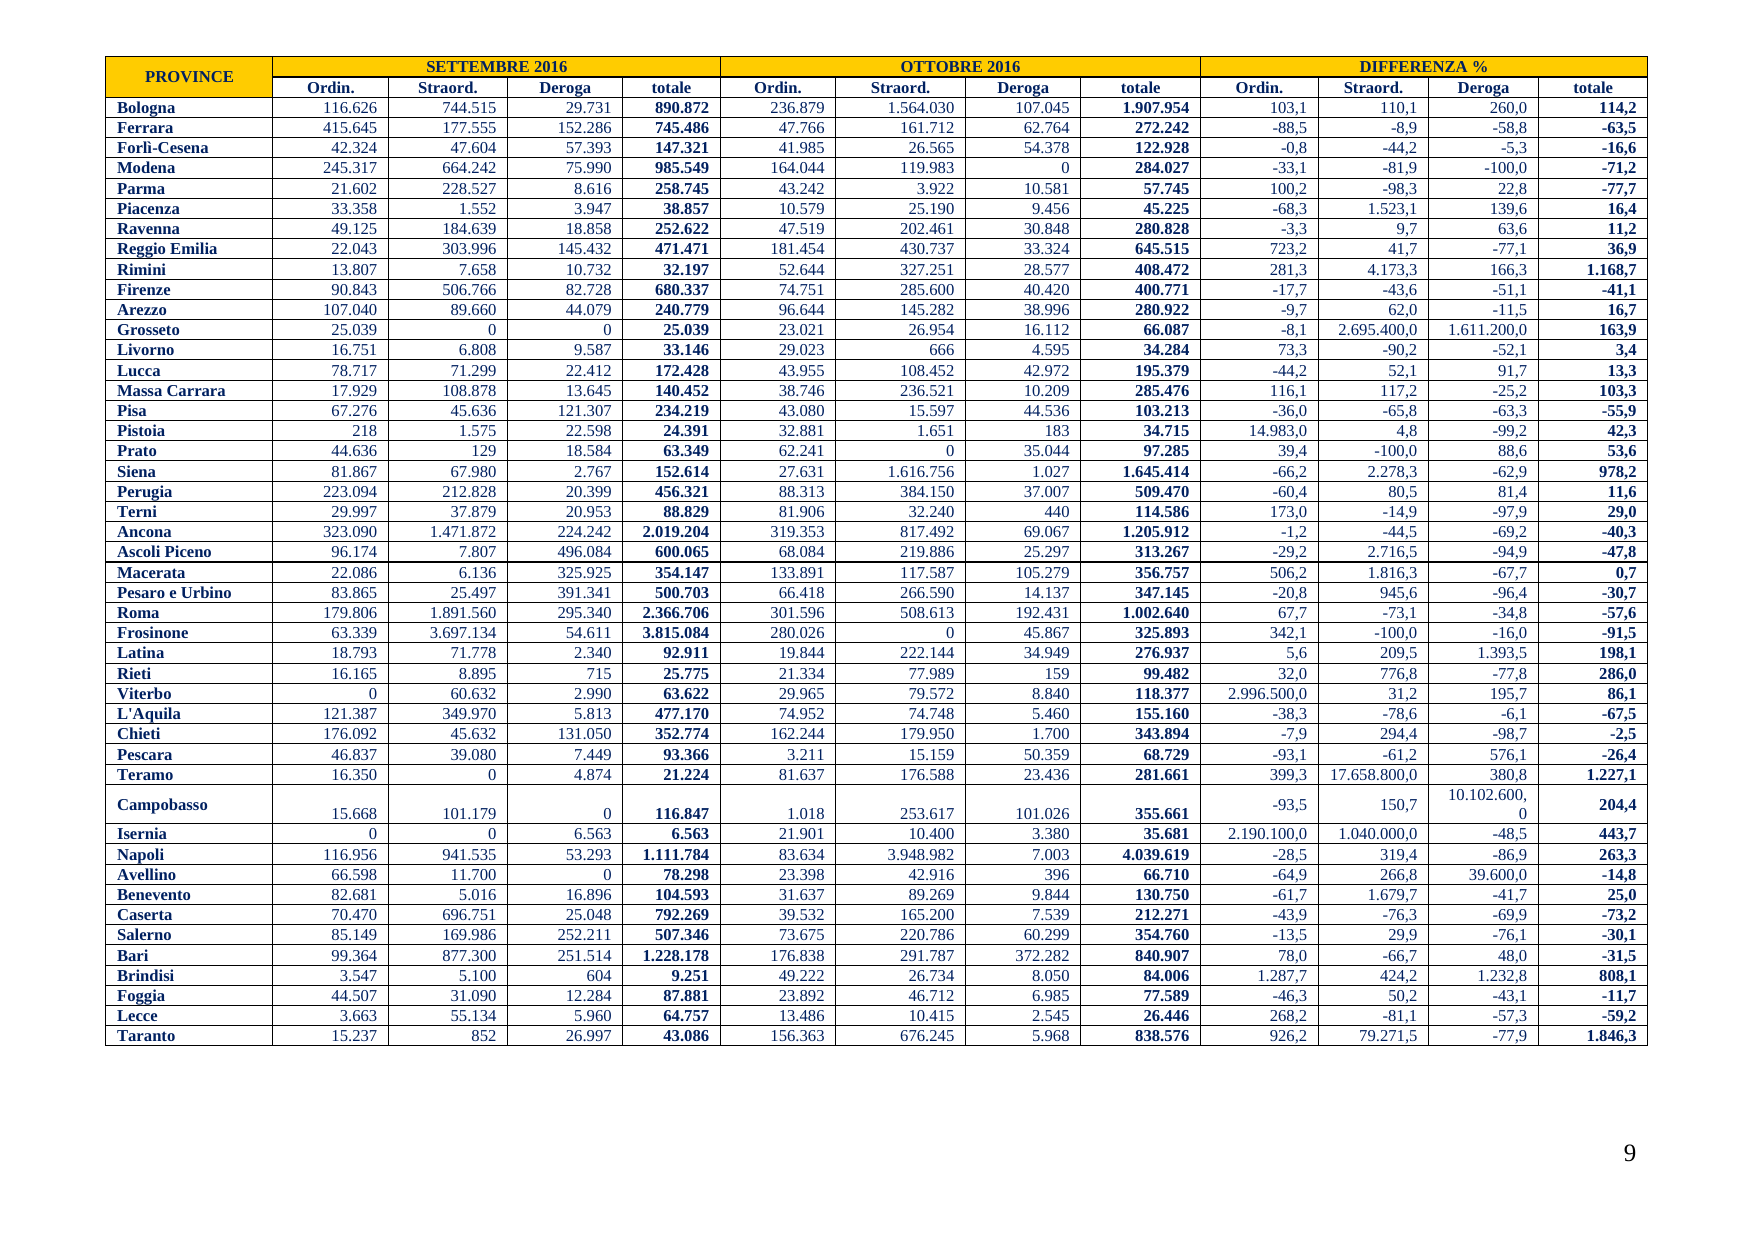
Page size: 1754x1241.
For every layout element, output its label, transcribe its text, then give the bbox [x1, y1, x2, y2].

table_cell -57,6 [1539, 603, 1647, 622]
table_cell -77,8 [1429, 664, 1538, 683]
table_cell 45.225 [1081, 199, 1200, 218]
table_cell 343.894 [1081, 724, 1200, 743]
table_cell -98,3 [1319, 179, 1428, 198]
table_cell 11,2 [1539, 219, 1647, 238]
table_cell 32.197 [623, 259, 720, 278]
table_cell 93.366 [623, 744, 720, 763]
table_cell 192.431 [966, 603, 1080, 622]
table_cell 3.663 [273, 1006, 388, 1025]
table_cell -69,9 [1429, 905, 1538, 924]
table_cell -29,2 [1201, 542, 1318, 561]
table_cell 16.350 [273, 765, 388, 784]
table_cell -33,1 [1201, 158, 1318, 177]
table_cell 66.598 [273, 865, 388, 884]
table_cell 67.276 [273, 401, 388, 420]
table_cell 400.771 [1081, 280, 1200, 299]
table_cell 852 [389, 1026, 507, 1045]
table_cell 103,3 [1539, 381, 1647, 400]
table_cell Ordin. [1201, 78, 1318, 97]
table_cell 99.482 [1081, 664, 1200, 683]
table_cell 34.715 [1081, 421, 1200, 440]
table_cell 130.750 [1081, 885, 1200, 904]
table_cell 116.956 [273, 844, 388, 863]
table_cell 6.808 [389, 340, 507, 359]
table_cell Bari [106, 945, 272, 964]
table_cell 1.846,3 [1539, 1026, 1647, 1045]
table_cell 5,6 [1201, 643, 1318, 662]
table_cell Roma [106, 603, 272, 622]
table_cell 34.949 [966, 643, 1080, 662]
table_cell 6.563 [623, 824, 720, 843]
table_cell 67.980 [389, 461, 507, 481]
table_cell 5.968 [966, 1026, 1080, 1045]
table_cell -25,2 [1429, 381, 1538, 400]
table_cell -65,8 [1319, 401, 1428, 420]
table_cell -96,4 [1429, 583, 1538, 602]
table_cell -46,3 [1201, 986, 1318, 1005]
table_cell 926,2 [1201, 1026, 1318, 1045]
table_cell 13.645 [508, 381, 622, 400]
table_cell -71,2 [1539, 158, 1647, 177]
table_cell -93,1 [1201, 744, 1318, 763]
table_cell 22,8 [1429, 179, 1538, 198]
table_cell 23.021 [721, 320, 835, 339]
table_cell 1.227,1 [1539, 765, 1647, 784]
table_cell Ascoli Piceno [106, 542, 272, 561]
table_cell 3.547 [273, 966, 388, 985]
table_cell 8.050 [966, 966, 1080, 985]
table_cell Caserta [106, 905, 272, 924]
table_cell 22.086 [273, 563, 388, 582]
table_cell 46.837 [273, 744, 388, 763]
table_cell -20,8 [1201, 583, 1318, 602]
table_cell 3,4 [1539, 340, 1647, 359]
table_cell 117.587 [836, 563, 965, 582]
table_cell -61,2 [1319, 744, 1428, 763]
table_cell 3.815.084 [623, 623, 720, 642]
table_cell Brindisi [106, 966, 272, 985]
table_cell 131.050 [508, 724, 622, 743]
table_cell 1.111.784 [623, 844, 720, 863]
table_cell -41,7 [1429, 885, 1538, 904]
table_cell 96.174 [273, 542, 388, 561]
table_cell -58,8 [1429, 118, 1538, 137]
table_cell Pesaro e Urbino [106, 583, 272, 602]
table_cell 723,2 [1201, 239, 1318, 258]
table_cell 430.737 [836, 239, 965, 258]
table_cell 985.549 [623, 158, 720, 177]
table_cell 39.080 [389, 744, 507, 763]
table_cell 105.279 [966, 563, 1080, 582]
table_cell -100,0 [1319, 623, 1428, 642]
table_cell 82.681 [273, 885, 388, 904]
table_cell 66.710 [1081, 865, 1200, 884]
table_cell 29.023 [721, 340, 835, 359]
table_cell 204,4 [1539, 785, 1647, 823]
table_cell 54.611 [508, 623, 622, 642]
table_cell -68,3 [1201, 199, 1318, 218]
table_cell -67,7 [1429, 563, 1538, 582]
table_cell 15.597 [836, 401, 965, 420]
table_cell 60.299 [966, 925, 1080, 944]
table_cell 209,5 [1319, 643, 1428, 662]
table_cell Avellino [106, 865, 272, 884]
table_cell -69,2 [1429, 522, 1538, 541]
table_cell -38,3 [1201, 704, 1318, 723]
table_cell 176.838 [721, 945, 835, 964]
table_cell 945,6 [1319, 583, 1428, 602]
table_cell 11,6 [1539, 482, 1647, 501]
table_cell 838.576 [1081, 1026, 1200, 1045]
table_cell 372.282 [966, 945, 1080, 964]
table_cell 8.840 [966, 684, 1080, 703]
table_cell 57.393 [508, 138, 622, 157]
table_cell 2.340 [508, 643, 622, 662]
table_cell 228.527 [389, 179, 507, 198]
table_cell 71.778 [389, 643, 507, 662]
table_cell 10.579 [721, 199, 835, 218]
table_cell 16.112 [966, 320, 1080, 339]
table_cell 23.892 [721, 986, 835, 1005]
table_cell 1.232,8 [1429, 966, 1538, 985]
table_cell 46.712 [836, 986, 965, 1005]
table_cell 63,6 [1429, 219, 1538, 238]
table_cell 1.575 [389, 421, 507, 440]
table_cell 1.471.872 [389, 522, 507, 541]
table_cell Campobasso [106, 785, 272, 823]
table_cell -30,7 [1539, 583, 1647, 602]
table_cell 7.658 [389, 259, 507, 278]
table_cell -76,3 [1319, 905, 1428, 924]
table_cell 219.886 [836, 542, 965, 561]
table_cell 39.532 [721, 905, 835, 924]
table_cell 47.519 [721, 219, 835, 238]
table_cell 38.857 [623, 199, 720, 218]
table_cell 4.874 [508, 765, 622, 784]
table_cell 43.955 [721, 360, 835, 379]
table_cell -77,9 [1429, 1026, 1538, 1045]
table_cell 86,1 [1539, 684, 1647, 703]
table_cell 251.514 [508, 945, 622, 964]
table_cell 6.136 [389, 563, 507, 582]
table_cell 443,7 [1539, 824, 1647, 843]
table_cell 96.644 [721, 300, 835, 319]
table_cell 21.901 [721, 824, 835, 843]
table_cell -14,9 [1319, 502, 1428, 521]
table_cell 169.986 [389, 925, 507, 944]
table_cell 121.307 [508, 401, 622, 420]
table_cell 27.631 [721, 461, 835, 481]
table_cell 355.661 [1081, 785, 1200, 823]
table_cell 16,7 [1539, 300, 1647, 319]
table_cell 10.209 [966, 381, 1080, 400]
table_cell 17.929 [273, 381, 388, 400]
table_cell Latina [106, 643, 272, 662]
table_cell 354.147 [623, 563, 720, 582]
table_cell -100,0 [1429, 158, 1538, 177]
table_cell 16.751 [273, 340, 388, 359]
table_cell 83.865 [273, 583, 388, 602]
table_cell Straord. [389, 78, 507, 97]
table_cell 81,4 [1429, 482, 1538, 501]
table_cell 99.364 [273, 945, 388, 964]
table_cell 156.363 [721, 1026, 835, 1045]
table_cell -44,2 [1319, 138, 1428, 157]
table_cell 745.486 [623, 118, 720, 137]
table_cell 0 [508, 785, 622, 823]
table_cell 18.793 [273, 643, 388, 662]
table_cell 39,4 [1201, 441, 1318, 460]
table_cell 0 [273, 824, 388, 843]
table_cell Lucca [106, 360, 272, 379]
table_cell 9.844 [966, 885, 1080, 904]
table_cell -11,5 [1429, 300, 1538, 319]
table_cell 294,4 [1319, 724, 1428, 743]
table_cell 15.237 [273, 1026, 388, 1045]
table_cell 477.170 [623, 704, 720, 723]
table_cell -52,1 [1429, 340, 1538, 359]
table_cell 202.461 [836, 219, 965, 238]
table_cell -78,6 [1319, 704, 1428, 723]
table_cell 29.965 [721, 684, 835, 703]
table_cell 155.160 [1081, 704, 1200, 723]
table_cell 32.881 [721, 421, 835, 440]
table_cell 32,0 [1201, 664, 1318, 683]
table_cell 2.190.100,0 [1201, 824, 1318, 843]
table_cell 29.997 [273, 502, 388, 521]
table_cell -2,5 [1539, 724, 1647, 743]
table_cell 0 [273, 684, 388, 703]
table_cell 263,3 [1539, 844, 1647, 863]
table_cell 5.016 [389, 885, 507, 904]
table_cell 399,3 [1201, 765, 1318, 784]
table_cell -9,7 [1201, 300, 1318, 319]
table_cell -67,5 [1539, 704, 1647, 723]
table_cell -90,2 [1319, 340, 1428, 359]
table_cell 43.242 [721, 179, 835, 198]
table_cell 103,1 [1201, 98, 1318, 117]
table_cell 163,9 [1539, 320, 1647, 339]
table_cell 245.317 [273, 158, 388, 177]
table_cell 817.492 [836, 522, 965, 541]
table_cell 44.636 [273, 441, 388, 460]
table_cell -97,9 [1429, 502, 1538, 521]
table_cell Straord. [836, 78, 965, 97]
table_cell Forlì-Cesena [106, 138, 272, 157]
table_cell -100,0 [1319, 441, 1428, 460]
table_cell 3.380 [966, 824, 1080, 843]
table_cell 14.983,0 [1201, 421, 1318, 440]
table_cell 13,3 [1539, 360, 1647, 379]
table_cell -41,1 [1539, 280, 1647, 299]
table_cell 161.712 [836, 118, 965, 137]
table_cell 83.634 [721, 844, 835, 863]
table_cell 7.539 [966, 905, 1080, 924]
table_cell 145.282 [836, 300, 965, 319]
table_cell Benevento [106, 885, 272, 904]
table_cell Pisa [106, 401, 272, 420]
table_cell 604 [508, 966, 622, 985]
table_cell -43,6 [1319, 280, 1428, 299]
table_cell Foggia [106, 986, 272, 1005]
table_cell 62,0 [1319, 300, 1428, 319]
table_cell 380,8 [1429, 765, 1538, 784]
table_cell 101.179 [389, 785, 507, 823]
table_cell -77,1 [1429, 239, 1538, 258]
table_cell 73,3 [1201, 340, 1318, 359]
table_cell 253.617 [836, 785, 965, 823]
table_cell 941.535 [389, 844, 507, 863]
table_cell 252.211 [508, 925, 622, 944]
table_cell Ferrara [106, 118, 272, 137]
table_cell 117,2 [1319, 381, 1428, 400]
table_cell 22.043 [273, 239, 388, 258]
table_cell 8.616 [508, 179, 622, 198]
table_cell 42,3 [1539, 421, 1647, 440]
table_cell -17,7 [1201, 280, 1318, 299]
table_cell 26.954 [836, 320, 965, 339]
table_cell -91,5 [1539, 623, 1647, 642]
table_cell 44.079 [508, 300, 622, 319]
table_cell 176.092 [273, 724, 388, 743]
table_cell 53,6 [1539, 441, 1647, 460]
table_cell 47.766 [721, 118, 835, 137]
table_cell Siena [106, 461, 272, 481]
table_cell 286,0 [1539, 664, 1647, 683]
table_cell 327.251 [836, 259, 965, 278]
table_cell 81.867 [273, 461, 388, 481]
table_cell 71.299 [389, 360, 507, 379]
table_cell 4,8 [1319, 421, 1428, 440]
table_cell 173,0 [1201, 502, 1318, 521]
table_cell 25.048 [508, 905, 622, 924]
table_cell 39.600,0 [1429, 865, 1538, 884]
table_cell Isernia [106, 824, 272, 843]
table_cell 10.102.600,0 [1429, 785, 1538, 823]
table_cell -94,9 [1429, 542, 1538, 561]
table_cell -57,3 [1429, 1006, 1538, 1025]
table_cell 342,1 [1201, 623, 1318, 642]
table_cell 471.471 [623, 239, 720, 258]
table_cell 6.985 [966, 986, 1080, 1005]
table_cell 78.717 [273, 360, 388, 379]
table_cell 664.242 [389, 158, 507, 177]
table_cell 1.168,7 [1539, 259, 1647, 278]
table_cell 33.146 [623, 340, 720, 359]
table_cell -63,3 [1429, 401, 1538, 420]
table_cell -55,9 [1539, 401, 1647, 420]
table_cell 77.989 [836, 664, 965, 683]
table_cell 266,8 [1319, 865, 1428, 884]
table_cell Straord. [1319, 78, 1428, 97]
table_cell 47.604 [389, 138, 507, 157]
table_cell 1.287,7 [1201, 966, 1318, 985]
table_cell 29.731 [508, 98, 622, 117]
table_cell 177.555 [389, 118, 507, 137]
table_cell 85.149 [273, 925, 388, 944]
table_cell 9.587 [508, 340, 622, 359]
table_cell 222.144 [836, 643, 965, 662]
table_cell Deroga [966, 78, 1080, 97]
table_cell 21.602 [273, 179, 388, 198]
table_cell 63.349 [623, 441, 720, 460]
table_cell 13.486 [721, 1006, 835, 1025]
table_cell -51,1 [1429, 280, 1538, 299]
table_cell 41,7 [1319, 239, 1428, 258]
table_cell 107.045 [966, 98, 1080, 117]
table_cell -7,9 [1201, 724, 1318, 743]
table_cell 26.446 [1081, 1006, 1200, 1025]
table_cell 20.953 [508, 502, 622, 521]
table_cell 45.632 [389, 724, 507, 743]
table_cell 40.420 [966, 280, 1080, 299]
table_cell 1.018 [721, 785, 835, 823]
table_cell 408.472 [1081, 259, 1200, 278]
table_cell 224.242 [508, 522, 622, 541]
table_cell 31.637 [721, 885, 835, 904]
table_cell 2.545 [966, 1006, 1080, 1025]
table_cell 0 [966, 158, 1080, 177]
table_cell -81,9 [1319, 158, 1428, 177]
table_cell 1.907.954 [1081, 98, 1200, 117]
table_cell 696.751 [389, 905, 507, 924]
table_cell 7.449 [508, 744, 622, 763]
table_cell 6.563 [508, 824, 622, 843]
table_cell -5,3 [1429, 138, 1538, 157]
table_cell 29,9 [1319, 925, 1428, 944]
table_cell 507.346 [623, 925, 720, 944]
table_header OTTOBRE 2016 [721, 57, 1200, 76]
table_cell 352.774 [623, 724, 720, 743]
table_cell 15.668 [273, 785, 388, 823]
table_cell 281.661 [1081, 765, 1200, 784]
table_cell 57.745 [1081, 179, 1200, 198]
table_cell 645.515 [1081, 239, 1200, 258]
table_cell 280.922 [1081, 300, 1200, 319]
table_cell 133.891 [721, 563, 835, 582]
table_cell 840.907 [1081, 945, 1200, 964]
table_cell Teramo [106, 765, 272, 784]
table_cell -66,7 [1319, 945, 1428, 964]
table_cell Viterbo [106, 684, 272, 703]
table_cell 66.087 [1081, 320, 1200, 339]
table_cell 2.019.204 [623, 522, 720, 541]
table_cell 42.324 [273, 138, 388, 157]
table_cell 16.165 [273, 664, 388, 683]
table_cell 66.418 [721, 583, 835, 602]
table_cell -43,1 [1429, 986, 1538, 1005]
table_cell 22.598 [508, 421, 622, 440]
table_cell 600.065 [623, 542, 720, 561]
table_cell 63.622 [623, 684, 720, 703]
table_cell -73,1 [1319, 603, 1428, 622]
table_cell 114,2 [1539, 98, 1647, 117]
table_cell Deroga [1429, 78, 1538, 97]
table_cell 31,2 [1319, 684, 1428, 703]
table_cell 9.251 [623, 966, 720, 985]
table_cell 25.775 [623, 664, 720, 683]
table_cell 9.456 [966, 199, 1080, 218]
table_cell Taranto [106, 1026, 272, 1045]
table_cell 104.593 [623, 885, 720, 904]
table_cell Terni [106, 502, 272, 521]
table_cell 78.298 [623, 865, 720, 884]
table_cell 354.760 [1081, 925, 1200, 944]
table_cell 107.040 [273, 300, 388, 319]
table_cell 37.879 [389, 502, 507, 521]
table_cell 13.807 [273, 259, 388, 278]
table_cell 23.436 [966, 765, 1080, 784]
table_cell 16,4 [1539, 199, 1647, 218]
table_cell 81.637 [721, 765, 835, 784]
table_cell 45.636 [389, 401, 507, 420]
table_cell 2.695.400,0 [1319, 320, 1428, 339]
table_cell 50,2 [1319, 986, 1428, 1005]
table_cell 181.454 [721, 239, 835, 258]
table_cell Napoli [106, 844, 272, 863]
table_cell 284.027 [1081, 158, 1200, 177]
table_cell Grosseto [106, 320, 272, 339]
table_cell 60.632 [389, 684, 507, 703]
table_cell 80,5 [1319, 482, 1428, 501]
table_cell Frosinone [106, 623, 272, 642]
table_cell 2.278,3 [1319, 461, 1428, 481]
table_cell 42.972 [966, 360, 1080, 379]
table_cell -98,7 [1429, 724, 1538, 743]
table_cell 18.584 [508, 441, 622, 460]
table_cell 323.090 [273, 522, 388, 541]
table_cell 28.577 [966, 259, 1080, 278]
table_cell Firenze [106, 280, 272, 299]
table_cell -44,5 [1319, 522, 1428, 541]
table_cell 90.843 [273, 280, 388, 299]
table_cell 1.040.000,0 [1319, 824, 1428, 843]
table_cell 159 [966, 664, 1080, 683]
table_cell 103.213 [1081, 401, 1200, 420]
table_cell 50.359 [966, 744, 1080, 763]
table_cell 52,1 [1319, 360, 1428, 379]
table_cell 0 [508, 865, 622, 884]
table_cell 384.150 [836, 482, 965, 501]
table_cell 268,2 [1201, 1006, 1318, 1025]
table_cell 129 [389, 441, 507, 460]
table_cell 223.094 [273, 482, 388, 501]
table_cell 319.353 [721, 522, 835, 541]
table_cell 1.611.200,0 [1429, 320, 1538, 339]
table_cell 5.100 [389, 966, 507, 985]
table_cell 24.391 [623, 421, 720, 440]
table_cell 68.729 [1081, 744, 1200, 763]
table_cell 20.399 [508, 482, 622, 501]
table_cell 792.269 [623, 905, 720, 924]
table_cell Deroga [508, 78, 622, 97]
table_cell 2.996.500,0 [1201, 684, 1318, 703]
table_cell 576,1 [1429, 744, 1538, 763]
table_cell 978,2 [1539, 461, 1647, 481]
table_cell 63.339 [273, 623, 388, 642]
table_cell 118.377 [1081, 684, 1200, 703]
table_cell Piacenza [106, 199, 272, 218]
table_cell 5.813 [508, 704, 622, 723]
table_cell 35.044 [966, 441, 1080, 460]
table_cell 3.947 [508, 199, 622, 218]
table_cell 1.552 [389, 199, 507, 218]
table_cell 2.716,5 [1319, 542, 1428, 561]
table_cell 212.271 [1081, 905, 1200, 924]
table_cell 506,2 [1201, 563, 1318, 582]
table_cell 152.286 [508, 118, 622, 137]
table_cell 116.847 [623, 785, 720, 823]
table_cell 74.748 [836, 704, 965, 723]
table_cell 325.893 [1081, 623, 1200, 642]
table_cell Pistoia [106, 421, 272, 440]
table_cell -36,0 [1201, 401, 1318, 420]
table_cell 21.334 [721, 664, 835, 683]
table_cell 25,0 [1539, 885, 1647, 904]
table_cell 121.387 [273, 704, 388, 723]
table_cell 0,7 [1539, 563, 1647, 582]
table_cell 890.872 [623, 98, 720, 117]
table_cell 43.086 [623, 1026, 720, 1045]
table_cell 184.639 [389, 219, 507, 238]
table_cell 744.515 [389, 98, 507, 117]
table_cell 195.379 [1081, 360, 1200, 379]
table_cell 79.271,5 [1319, 1026, 1428, 1045]
table_cell 16.896 [508, 885, 622, 904]
table_cell -3,3 [1201, 219, 1318, 238]
table_cell 25.039 [623, 320, 720, 339]
table_cell 97.285 [1081, 441, 1200, 460]
table_cell totale [623, 78, 720, 97]
table_cell 25.039 [273, 320, 388, 339]
table_cell Lecce [106, 1006, 272, 1025]
table_cell 396 [966, 865, 1080, 884]
table_cell 680.337 [623, 280, 720, 299]
table_cell 4.039.619 [1081, 844, 1200, 863]
table_cell 32.240 [836, 502, 965, 521]
table_cell -26,4 [1539, 744, 1647, 763]
table_cell 88.829 [623, 502, 720, 521]
table_cell Parma [106, 179, 272, 198]
table_cell 43.080 [721, 401, 835, 420]
table_cell -40,3 [1539, 522, 1647, 541]
table_cell 266.590 [836, 583, 965, 602]
table_cell 1.564.030 [836, 98, 965, 117]
table_cell 172.428 [623, 360, 720, 379]
table_cell 18.858 [508, 219, 622, 238]
table_cell 44.507 [273, 986, 388, 1005]
table_cell 3.697.134 [389, 623, 507, 642]
table_cell 281,3 [1201, 259, 1318, 278]
table_cell -0,8 [1201, 138, 1318, 157]
table_cell -14,8 [1539, 865, 1647, 884]
table_cell 1.616.756 [836, 461, 965, 481]
table_cell 44.536 [966, 401, 1080, 420]
table_cell 295.340 [508, 603, 622, 622]
table_cell 280.828 [1081, 219, 1200, 238]
table_cell 69.067 [966, 522, 1080, 541]
table_cell 4.595 [966, 340, 1080, 359]
table_cell 30.848 [966, 219, 1080, 238]
table_cell 21.224 [623, 765, 720, 784]
table_header PROVINCE [106, 57, 272, 97]
table_cell -43,9 [1201, 905, 1318, 924]
table_cell 52.644 [721, 259, 835, 278]
table_cell Rimini [106, 259, 272, 278]
table_cell 212.828 [389, 482, 507, 501]
table_cell -16,0 [1429, 623, 1538, 642]
table_cell -93,5 [1201, 785, 1318, 823]
table_cell 139,6 [1429, 199, 1538, 218]
table_cell 22.412 [508, 360, 622, 379]
table_cell 68.084 [721, 542, 835, 561]
table_cell 26.565 [836, 138, 965, 157]
table_cell Bologna [106, 98, 272, 117]
table_cell -77,7 [1539, 179, 1647, 198]
table_cell Livorno [106, 340, 272, 359]
table_cell 77.589 [1081, 986, 1200, 1005]
table_cell 179.806 [273, 603, 388, 622]
table_cell Salerno [106, 925, 272, 944]
table_cell 152.614 [623, 461, 720, 481]
table_cell 19.844 [721, 643, 835, 662]
table_cell 38.996 [966, 300, 1080, 319]
table_cell 10.400 [836, 824, 965, 843]
table_cell 116.626 [273, 98, 388, 117]
table_cell 49.222 [721, 966, 835, 985]
table_cell 81.906 [721, 502, 835, 521]
table_cell 313.267 [1081, 542, 1200, 561]
table_cell 34.284 [1081, 340, 1200, 359]
table_cell 116,1 [1201, 381, 1318, 400]
table_cell 150,7 [1319, 785, 1428, 823]
table_cell -62,9 [1429, 461, 1538, 481]
table_cell 0 [836, 623, 965, 642]
table_cell 509.470 [1081, 482, 1200, 501]
table_header SETTEMBRE 2016 [273, 57, 720, 76]
table_cell -73,2 [1539, 905, 1647, 924]
table_cell -11,7 [1539, 986, 1647, 1005]
table_cell 3.922 [836, 179, 965, 198]
table_cell 3.948.982 [836, 844, 965, 863]
table_cell 0 [836, 441, 965, 460]
table_cell 1.027 [966, 461, 1080, 481]
table_cell -66,2 [1201, 461, 1318, 481]
table_cell -13,5 [1201, 925, 1318, 944]
table_cell totale [1081, 78, 1200, 97]
table_cell 5.460 [966, 704, 1080, 723]
table_cell 15.159 [836, 744, 965, 763]
table_cell 220.786 [836, 925, 965, 944]
table_cell Rieti [106, 664, 272, 683]
table_cell 73.675 [721, 925, 835, 944]
table_cell 234.219 [623, 401, 720, 420]
table_cell 1.700 [966, 724, 1080, 743]
table_cell 17.658.800,0 [1319, 765, 1428, 784]
table_cell 145.432 [508, 239, 622, 258]
table_cell 2.990 [508, 684, 622, 703]
table_cell 2.366.706 [623, 603, 720, 622]
table_cell 666 [836, 340, 965, 359]
table_cell -16,6 [1539, 138, 1647, 157]
table_cell Ancona [106, 522, 272, 541]
table_cell 14.137 [966, 583, 1080, 602]
table_cell 508.613 [836, 603, 965, 622]
table_cell Pescara [106, 744, 272, 763]
table_cell 25.190 [836, 199, 965, 218]
table_cell 26.734 [836, 966, 965, 985]
table_cell 9,7 [1319, 219, 1428, 238]
table_cell 808,1 [1539, 966, 1647, 985]
table_cell 29,0 [1539, 502, 1647, 521]
table_cell 356.757 [1081, 563, 1200, 582]
table_cell 25.497 [389, 583, 507, 602]
table_cell -88,5 [1201, 118, 1318, 137]
table_cell -30,1 [1539, 925, 1647, 944]
table_cell -28,5 [1201, 844, 1318, 863]
table_cell 110,1 [1319, 98, 1428, 117]
table_cell 1.651 [836, 421, 965, 440]
table_cell 424,2 [1319, 966, 1428, 985]
table_cell 456.321 [623, 482, 720, 501]
table_cell 88,6 [1429, 441, 1538, 460]
table_cell 391.341 [508, 583, 622, 602]
table_cell -64,9 [1201, 865, 1318, 884]
table_cell 147.321 [623, 138, 720, 157]
table_cell 285.476 [1081, 381, 1200, 400]
table_cell 108.452 [836, 360, 965, 379]
table_cell Modena [106, 158, 272, 177]
table_cell 2.767 [508, 461, 622, 481]
table_cell -1,2 [1201, 522, 1318, 541]
table_cell 26.997 [508, 1026, 622, 1045]
table_cell 272.242 [1081, 118, 1200, 137]
table_cell 82.728 [508, 280, 622, 299]
table_cell 1.228.178 [623, 945, 720, 964]
table_cell 347.145 [1081, 583, 1200, 602]
table_cell 33.358 [273, 199, 388, 218]
table_cell 276.937 [1081, 643, 1200, 662]
table_cell 84.006 [1081, 966, 1200, 985]
table_cell 23.398 [721, 865, 835, 884]
table_cell -63,5 [1539, 118, 1647, 137]
table_cell Chieti [106, 724, 272, 743]
table_cell 776,8 [1319, 664, 1428, 683]
table_cell -8,1 [1201, 320, 1318, 339]
table_cell 1.523,1 [1319, 199, 1428, 218]
table_cell 78,0 [1201, 945, 1318, 964]
table_cell Arezzo [106, 300, 272, 319]
table_cell 48,0 [1429, 945, 1538, 964]
table_cell -60,4 [1201, 482, 1318, 501]
table_cell -86,9 [1429, 844, 1538, 863]
table_cell totale [1539, 78, 1647, 97]
table_cell 260,0 [1429, 98, 1538, 117]
table_cell 183 [966, 421, 1080, 440]
table_cell Perugia [106, 482, 272, 501]
table_cell 285.600 [836, 280, 965, 299]
table_cell Prato [106, 441, 272, 460]
table_cell -47,8 [1539, 542, 1647, 561]
table_cell 1.645.414 [1081, 461, 1200, 481]
table_cell 79.572 [836, 684, 965, 703]
table_cell 162.244 [721, 724, 835, 743]
table_cell 38.746 [721, 381, 835, 400]
table_cell 62.241 [721, 441, 835, 460]
table_cell 164.044 [721, 158, 835, 177]
table_cell 54.378 [966, 138, 1080, 157]
table_cell 252.622 [623, 219, 720, 238]
table_cell 198,1 [1539, 643, 1647, 662]
table_cell -99,2 [1429, 421, 1538, 440]
table_cell 5.960 [508, 1006, 622, 1025]
table_cell 12.284 [508, 986, 622, 1005]
table_cell 496.084 [508, 542, 622, 561]
table_cell Ravenna [106, 219, 272, 238]
table_cell 166,3 [1429, 259, 1538, 278]
table_cell 715 [508, 664, 622, 683]
table_cell 74.952 [721, 704, 835, 723]
table_cell 506.766 [389, 280, 507, 299]
table_cell 75.990 [508, 158, 622, 177]
table_cell 291.787 [836, 945, 965, 964]
table_cell 53.293 [508, 844, 622, 863]
table_cell 176.588 [836, 765, 965, 784]
table_cell 36,9 [1539, 239, 1647, 258]
table_cell 122.928 [1081, 138, 1200, 157]
table_cell 218 [273, 421, 388, 440]
table_cell 92.911 [623, 643, 720, 662]
table_cell 0 [389, 765, 507, 784]
table_cell -76,1 [1429, 925, 1538, 944]
table_cell Massa Carrara [106, 381, 272, 400]
table_header DIFFERENZA % [1201, 57, 1647, 76]
table_cell 45.867 [966, 623, 1080, 642]
table_cell 89.660 [389, 300, 507, 319]
table_cell -44,2 [1201, 360, 1318, 379]
table_cell Ordin. [721, 78, 835, 97]
table_cell 1.816,3 [1319, 563, 1428, 582]
table_cell -31,5 [1539, 945, 1647, 964]
table_cell 108.878 [389, 381, 507, 400]
table_cell 25.297 [966, 542, 1080, 561]
table_cell 195,7 [1429, 684, 1538, 703]
table_cell -61,7 [1201, 885, 1318, 904]
table_cell 62.764 [966, 118, 1080, 137]
table_cell L'Aquila [106, 704, 272, 723]
table_cell -34,8 [1429, 603, 1538, 622]
table_cell 7.807 [389, 542, 507, 561]
table_cell 55.134 [389, 1006, 507, 1025]
table_cell 70.470 [273, 905, 388, 924]
table_cell 3.211 [721, 744, 835, 763]
table_cell 11.700 [389, 865, 507, 884]
table_cell 1.679,7 [1319, 885, 1428, 904]
table_cell -8,9 [1319, 118, 1428, 137]
table_cell 1.002.640 [1081, 603, 1200, 622]
table_cell 37.007 [966, 482, 1080, 501]
table_cell 0 [389, 824, 507, 843]
table_cell 301.596 [721, 603, 835, 622]
table_cell 1.205.912 [1081, 522, 1200, 541]
table_cell 179.950 [836, 724, 965, 743]
table_cell 10.581 [966, 179, 1080, 198]
table_cell 1.891.560 [389, 603, 507, 622]
table_cell 31.090 [389, 986, 507, 1005]
table_cell 7.003 [966, 844, 1080, 863]
table_cell 100,2 [1201, 179, 1318, 198]
table_cell 42.916 [836, 865, 965, 884]
table_cell 349.970 [389, 704, 507, 723]
table_cell 119.983 [836, 158, 965, 177]
table_cell 140.452 [623, 381, 720, 400]
table_cell Reggio Emilia [106, 239, 272, 258]
table_cell 325.925 [508, 563, 622, 582]
table_cell 415.645 [273, 118, 388, 137]
table_cell -59,2 [1539, 1006, 1647, 1025]
table_cell 114.586 [1081, 502, 1200, 521]
table_cell -6,1 [1429, 704, 1538, 723]
table_cell Ordin. [273, 78, 388, 97]
table_cell 258.745 [623, 179, 720, 198]
table_cell 319,4 [1319, 844, 1428, 863]
table_cell 236.521 [836, 381, 965, 400]
table_cell 33.324 [966, 239, 1080, 258]
table_cell 49.125 [273, 219, 388, 238]
table_cell 280.026 [721, 623, 835, 642]
table_cell 91,7 [1429, 360, 1538, 379]
table_cell 236.879 [721, 98, 835, 117]
table_cell 35.681 [1081, 824, 1200, 843]
table_cell 440 [966, 502, 1080, 521]
table_cell -81,1 [1319, 1006, 1428, 1025]
table_cell 89.269 [836, 885, 965, 904]
table_cell 165.200 [836, 905, 965, 924]
table_cell 0 [508, 320, 622, 339]
table_cell 1.393,5 [1429, 643, 1538, 662]
table_cell 67,7 [1201, 603, 1318, 622]
table_cell 87.881 [623, 986, 720, 1005]
table_cell 8.895 [389, 664, 507, 683]
table_cell 10.415 [836, 1006, 965, 1025]
table_cell 240.779 [623, 300, 720, 319]
table_cell 88.313 [721, 482, 835, 501]
table_cell Macerata [106, 563, 272, 582]
table_cell 101.026 [966, 785, 1080, 823]
table_cell 41.985 [721, 138, 835, 157]
table_cell 64.757 [623, 1006, 720, 1025]
table_cell 303.996 [389, 239, 507, 258]
table_cell 74.751 [721, 280, 835, 299]
table_cell 10.732 [508, 259, 622, 278]
table_cell 0 [389, 320, 507, 339]
table_cell 500.703 [623, 583, 720, 602]
table_cell 676.245 [836, 1026, 965, 1045]
table_cell -48,5 [1429, 824, 1538, 843]
table_cell 877.300 [389, 945, 507, 964]
table_cell 4.173,3 [1319, 259, 1428, 278]
